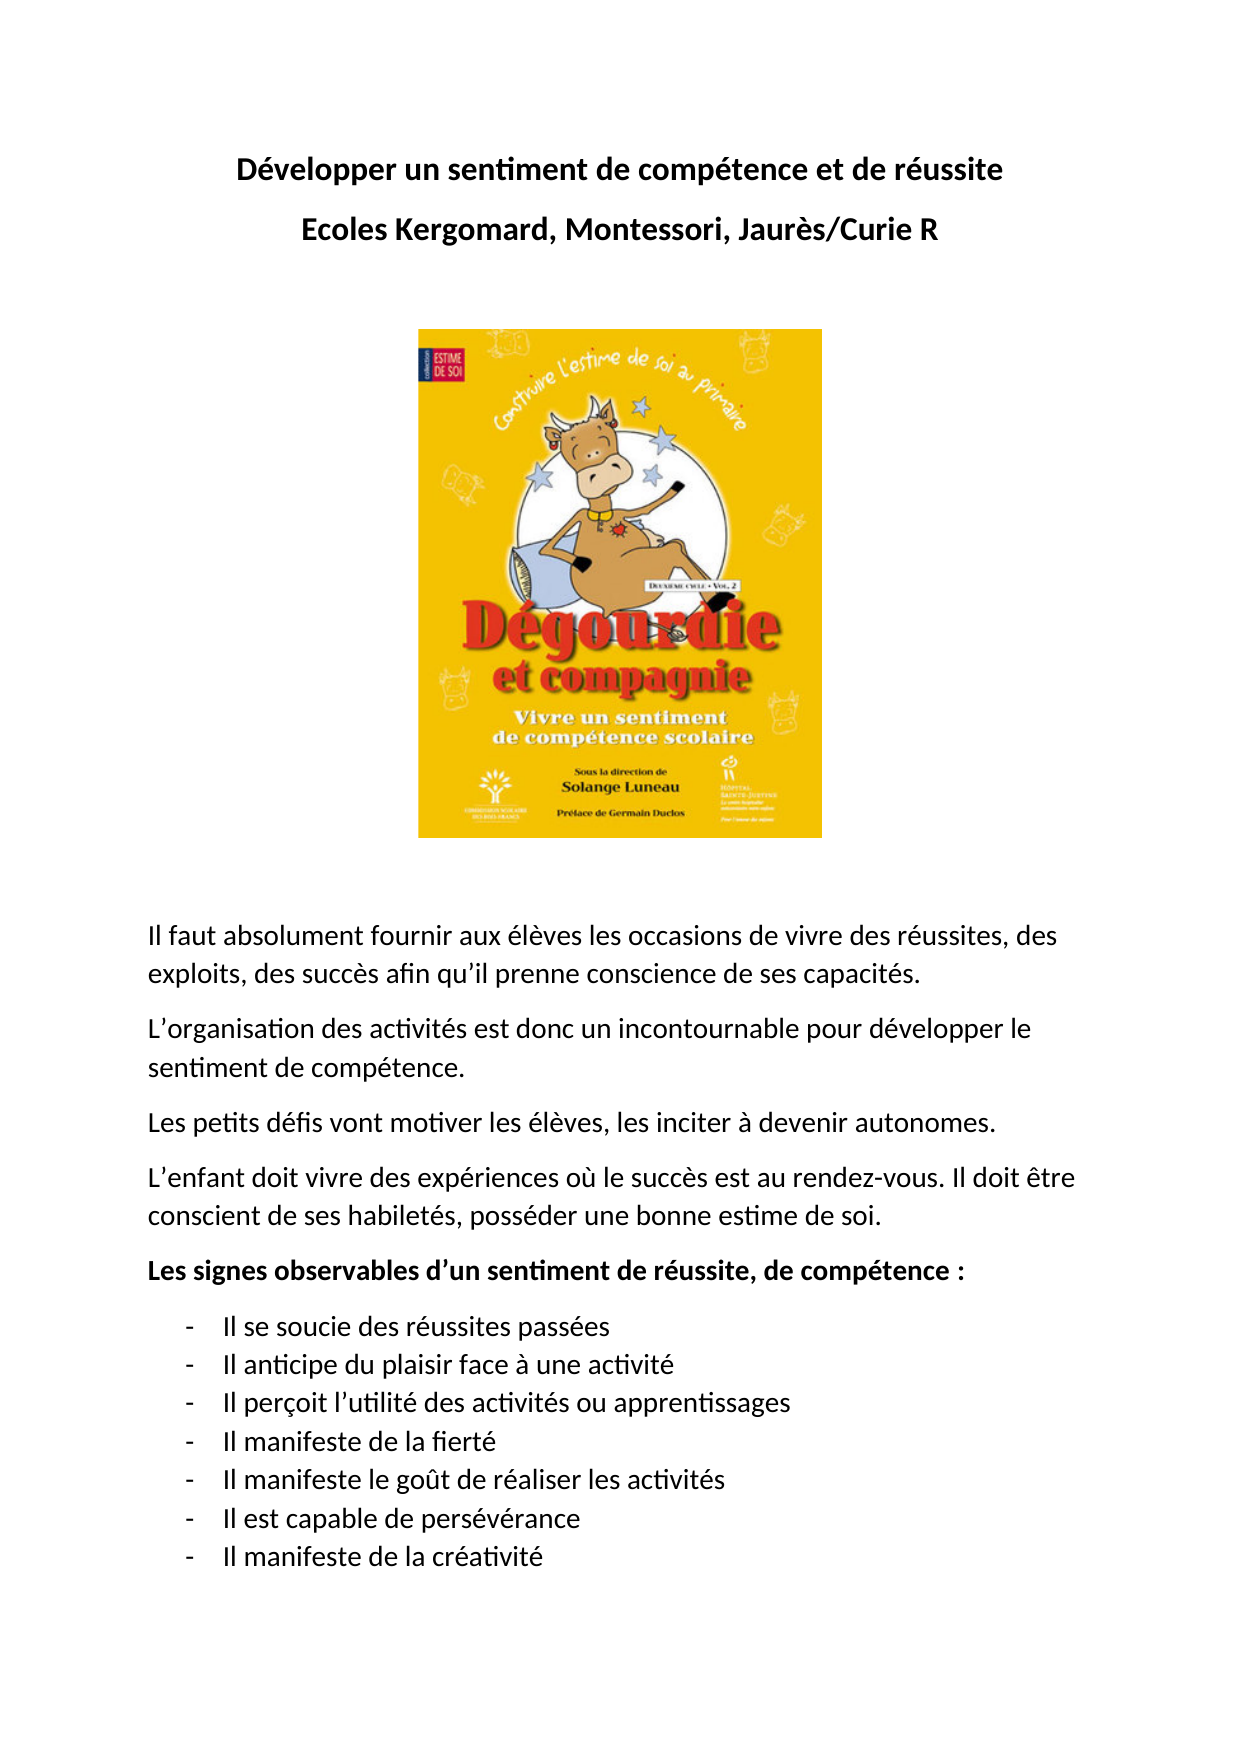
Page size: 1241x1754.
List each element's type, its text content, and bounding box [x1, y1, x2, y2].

list Il se soucie des réussites passées [185, 1308, 1093, 1343]
list Il anticipe du plaisir face à une activité [185, 1346, 1093, 1382]
picture [418, 329, 822, 838]
text Les petits défis vont motiver les élèves, les inciter à devenir autonomes. [148, 1104, 1093, 1139]
text L’enfant doit vivre des expériences où le succès est au rendez-vous. Il doit être conscient de ses habiletés, posséder une bonne estime de soi. [148, 1159, 1093, 1233]
list Il manifeste de la créativité [185, 1538, 1093, 1574]
list Il est capable de persévérance [185, 1500, 1093, 1535]
text Ecoles Kergomard, Montessori, Jaurès/Curie R [148, 208, 1093, 249]
text Il faut absolument fournir aux élèves les occasions de vivre des réussites, des exploits, des succès afin qu’il prenne conscience de ses capacités. [148, 917, 1093, 991]
text L’organisation des activités est donc un incontournable pour développer le sentiment de compétence. [148, 1010, 1093, 1084]
list Il perçoit l’utilité des activités ou apprentissages [185, 1384, 1093, 1420]
list Il manifeste de la fierté [185, 1423, 1093, 1458]
list Il manifeste le goût de réaliser les activités [185, 1461, 1093, 1497]
text Les signes observables d’un sentiment de réussite, de compétence : [148, 1252, 1093, 1288]
text Développer un sentiment de compétence et de réussite [148, 148, 1093, 188]
